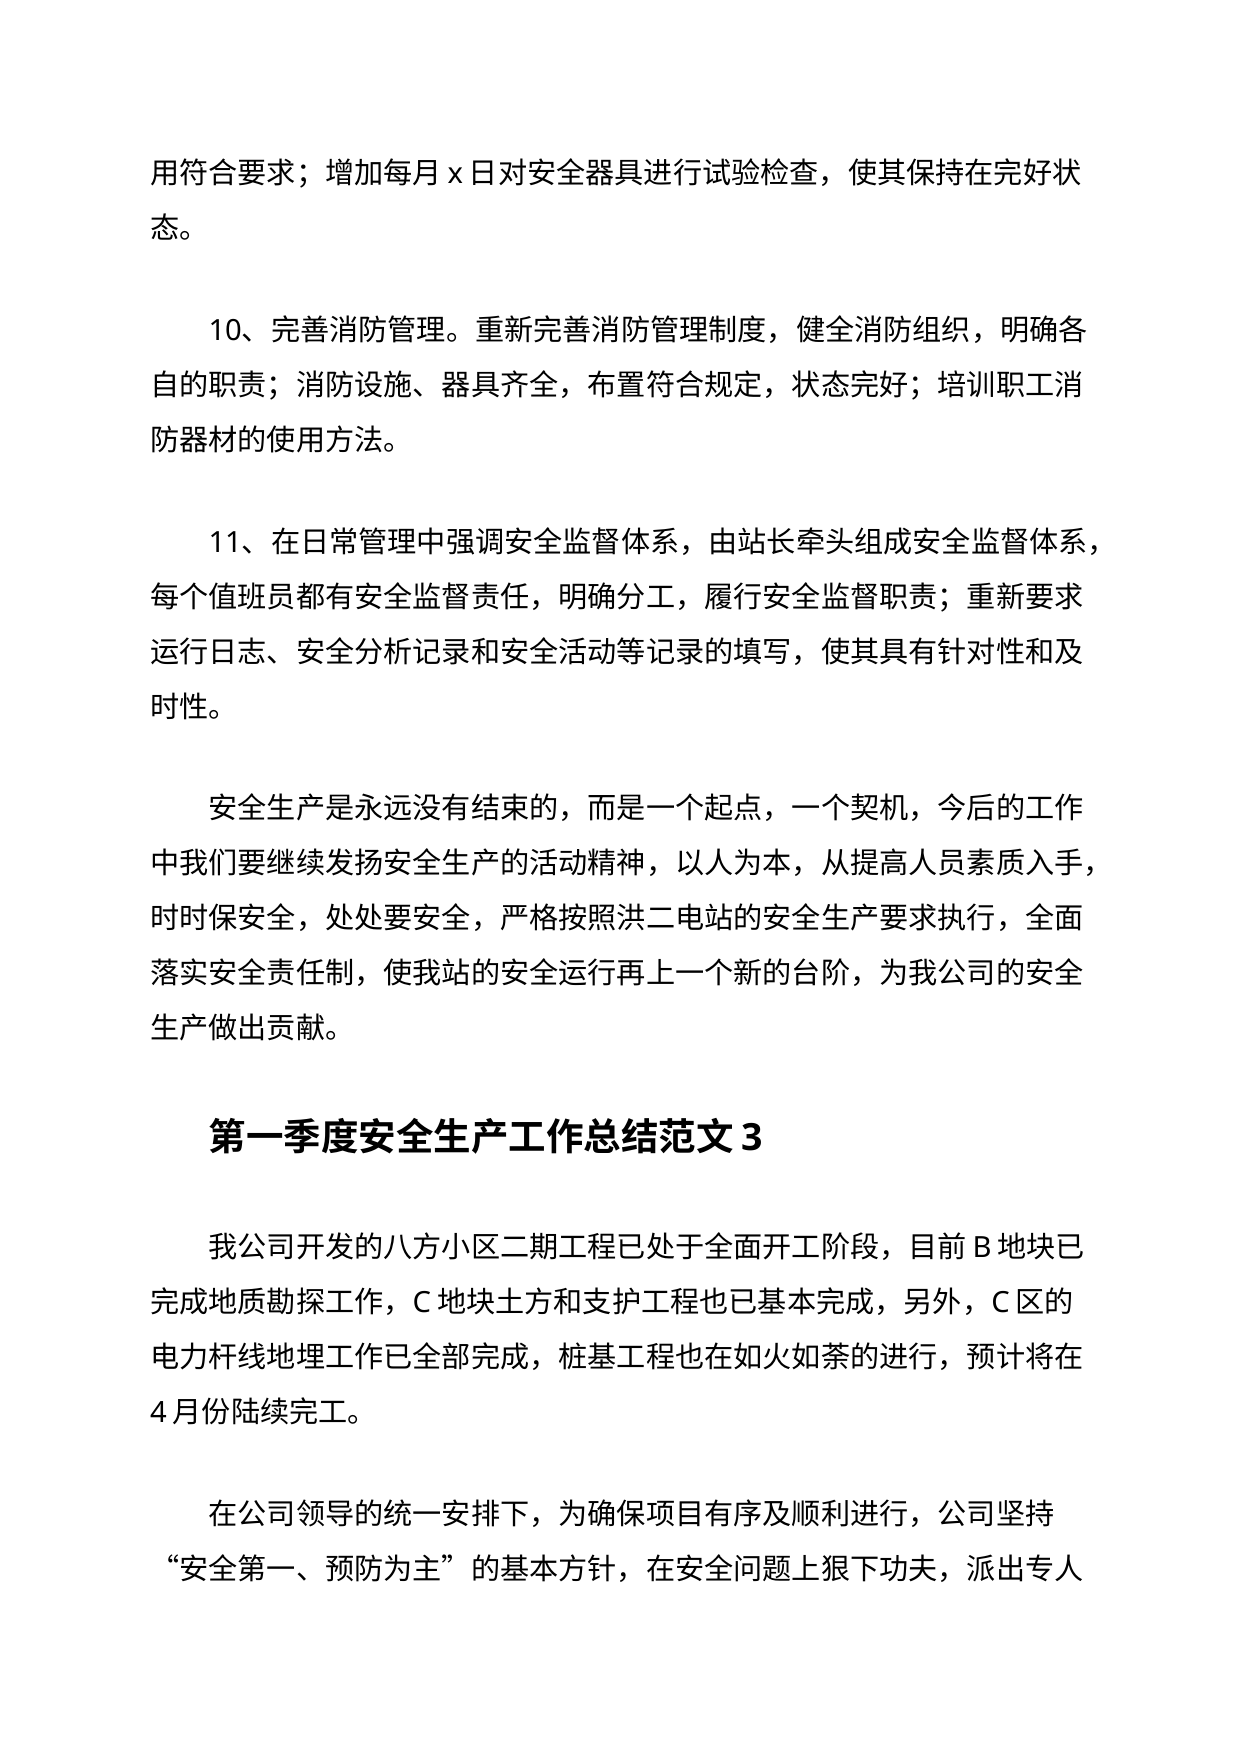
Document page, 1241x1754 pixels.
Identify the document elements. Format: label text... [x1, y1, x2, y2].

text 11、在日常管理中强调安全监督体系，由站长牵头组成安全监督体系，每个值班员都有安全监督责任，明确分工，履行安全监督职责；重新要求运行日志、安全分析记录和安全活动等记录的填写，使其具有针对性和及时性。 [150, 518, 1090, 726]
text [150, 1491, 1090, 1588]
text 10、完善消防管理。重新完善消防管理制度，健全消防组织，明确各自的职责；消防设施、器具齐全，布置符合规定，状态完好；培训职工消防器材的使用方法。 [150, 307, 1090, 459]
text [150, 150, 1090, 247]
text 第一季度安全生产工作总结范文3 [150, 1106, 1090, 1161]
text 我公司开发的八方小区二期工程已处于全面开工阶段，目前B地块已完成地质勘探工作，C地块土方和支护工程也已基本完成，另外，C区的电力杆线地埋工作已全部完成，桩基工程也在如火如荼的进行，预计将在4月份陆续完工。 [150, 1224, 1090, 1431]
text 安全生产是永远没有结束的，而是一个起点，一个契机，今后的工作中我们要继续发扬安全生产的活动精神，以人为本，从提高人员素质入手，时时保安全，处处要安全，严格按照洪二电站的安全生产要求执行，全面落实安全责任制，使我站的安全运行再上一个新的台阶，为我公司的安全生产做出贡献。 [150, 785, 1090, 1047]
